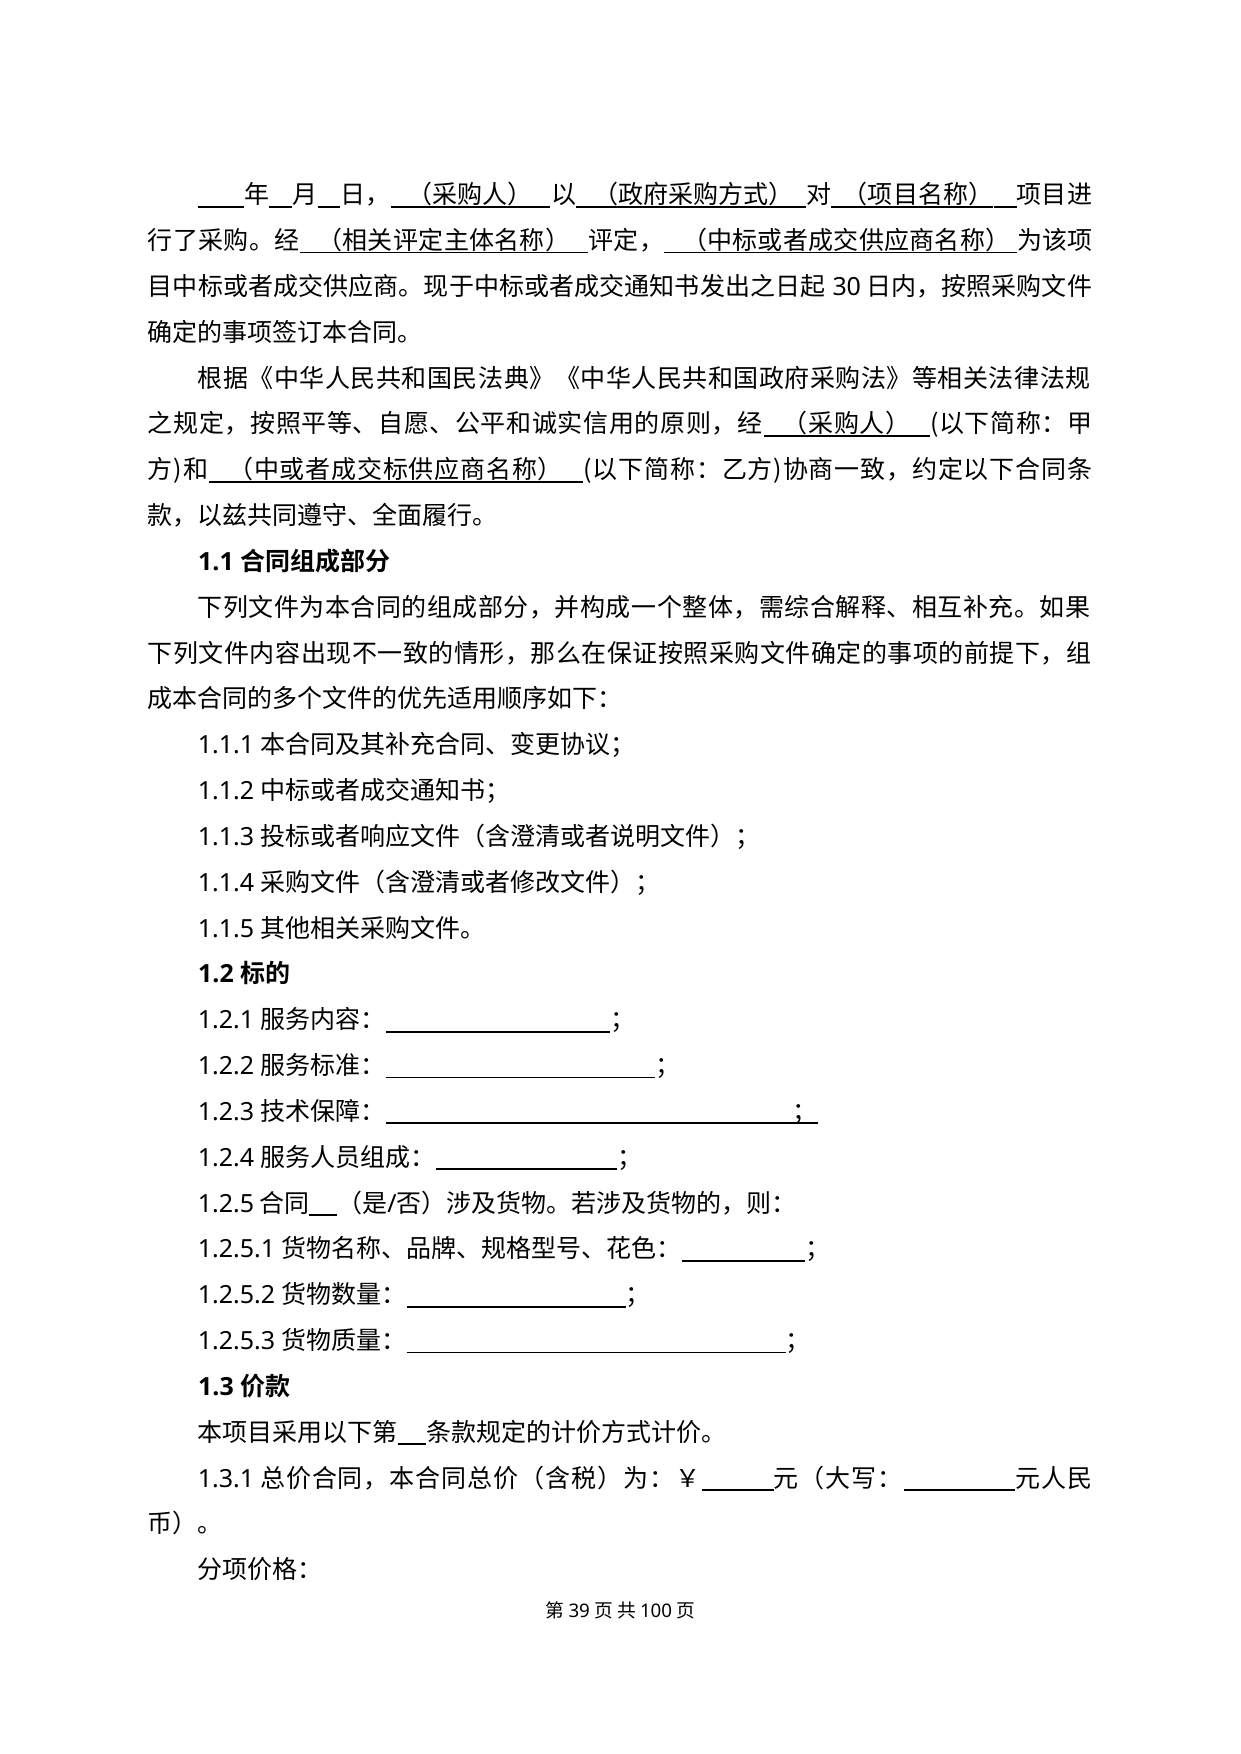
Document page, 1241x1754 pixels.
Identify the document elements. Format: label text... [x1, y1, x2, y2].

text 1.3.1总价合同，本合同总价（含税）为：￥ 元（大写： 元人民币）。 [148, 1450, 1092, 1542]
text 下列文件为本合同的组成部分，并构成一个整体，需综合解释、相互补充。如果下列文件内容出现不一致的情形，那么在保证按照采购文件确定的事项的前提下，组成本合同的多个文件的优先适用顺序如下： [148, 579, 1092, 717]
text 1.2.5.3 货物质量： ； [148, 1313, 1092, 1359]
text 1.1.5 其他相关采购文件。 [148, 900, 1092, 946]
text 年 月 日， （采购人） 以 （政府采购方式） 对 （项目名称） 项目进行了采购。经 （相关评定主体名称） 评定， （中标或者成交供应商名称） 为该项目中标或者成交供应商。现于中标或者成交通知书发出之日起30日内，按照采购文件确定的事项签订本合同。 [148, 167, 1092, 350]
text 根据《中华人民共和国民法典》《中华人民共和国政府采购法》等相关法律法规之规定，按照平等、自愿、公平和诚实信用的原则，经 （采购人） (以下简称：甲方)和 （中或者成交标供应商名称） (以下简称：乙方)协商一致，约定以下合同条款，以兹共同遵守、全面履行。 [148, 350, 1092, 534]
text 1.2 标的 [148, 946, 1092, 992]
text 1.1 合同组成部分 [148, 534, 1092, 579]
text 1.2.2 服务标准： ； [148, 1038, 1092, 1084]
text 1.3 价款 [148, 1359, 1092, 1404]
text 1.2.5.1 货物名称、品牌、规格型号、花色： ； [148, 1221, 1092, 1267]
text 1.1.4 采购文件（含澄清或者修改文件）； [148, 854, 1092, 900]
text 1.2.5.2 货物数量： ； [148, 1267, 1092, 1313]
text 1.1.1 本合同及其补充合同、变更协议； [148, 717, 1092, 763]
text 1.2.1 服务内容： ； [148, 992, 1092, 1038]
text 1.1.3 投标或者响应文件（含澄清或者说明文件）； [148, 809, 1092, 854]
text 本项目采用以下第 条款规定的计价方式计价。 [148, 1404, 1092, 1450]
text 分项价格： [148, 1542, 1092, 1588]
text 1.2.5合同 （是/否）涉及货物。若涉及货物的，则： [148, 1175, 1092, 1221]
text 1.2.3 技术保障： ； [148, 1084, 1092, 1129]
text 1.2.4 服务人员组成： ； [148, 1129, 1092, 1175]
text 1.1.2 中标或者成交通知书； [148, 763, 1092, 809]
